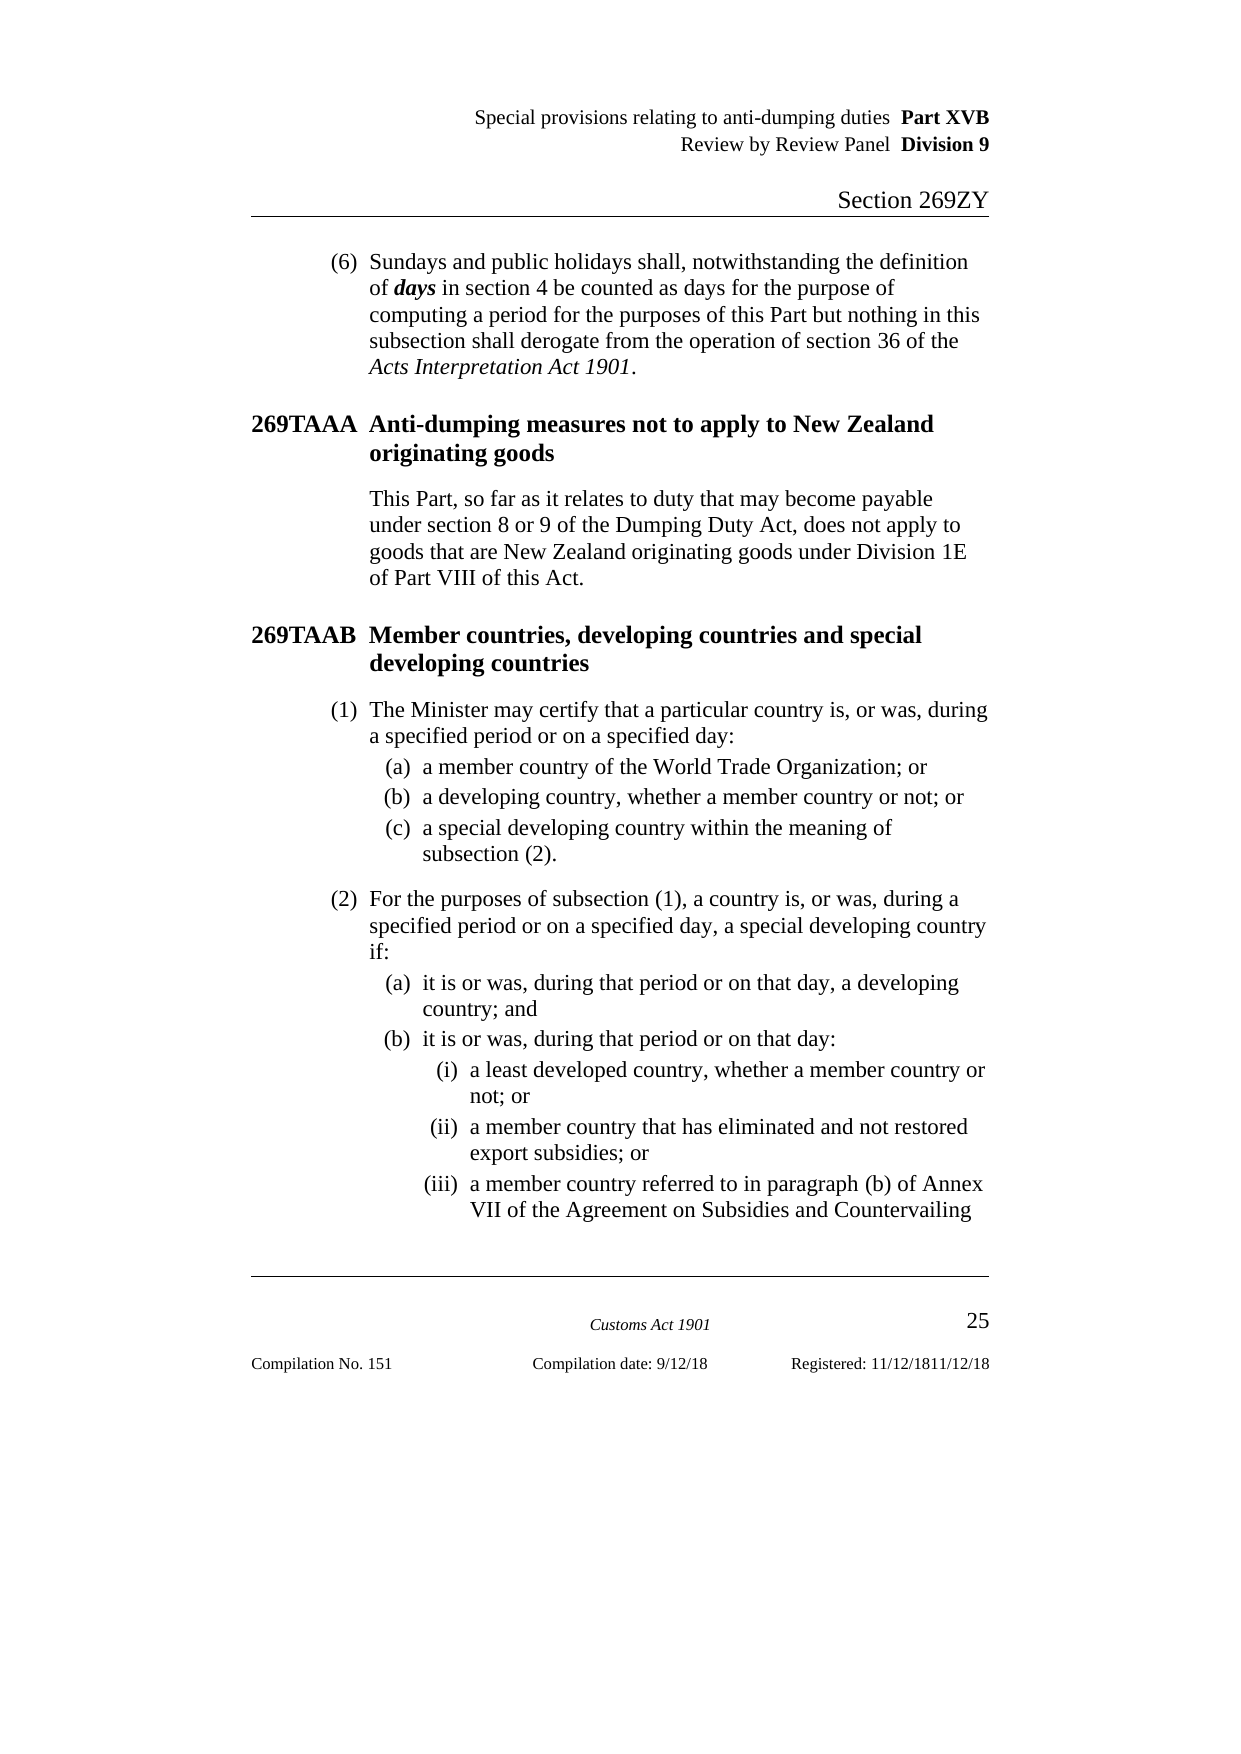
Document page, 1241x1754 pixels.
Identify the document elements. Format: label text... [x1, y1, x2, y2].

text (2) For the purposes of subsection (1), a country is, or was, during a specified period or on a specified day, a special developing country if: [251, 885, 989, 964]
text (b) it is or was, during that period or on that day: [251, 1026, 989, 1052]
text (b) a developing country, whether a member country or not; or [251, 783, 989, 810]
text (a) it is or was, during that period or on that day, a developing country; and [251, 969, 989, 1021]
text (i) a least developed country, whether a member country or not; or [251, 1056, 989, 1109]
text 269TAAA Anti-dumping measures not to apply to originating goods [251, 409, 989, 466]
text This Part, so far as it relates to duty that may become payable under section 8 or 9 of the Dumping Duty Act, does not apply to goods that are New Zealand originating goods under Division 1E of Part VIII of this Act. [251, 485, 989, 591]
text (ii) a member country that has eliminated and not restored export subsidies; or [251, 1113, 989, 1166]
text (iii) a member country referred to in paragraph (b) of Annex VII of the Agreement on Subsidies and Countervailing Measures having a gross national product of less than $US1,000 per annum per head of population. [251, 1170, 989, 1222]
text (6) Sundays and public holidays shall, notwithstanding the definition of days in section 4 be counted as days for the purpose of computing a period for the purposes of this Part but nothing in this subsection shall derogate from the operation of section 36 of the Acts Interpretation Act 1901. [251, 248, 989, 380]
text (1) The Minister may certify that a particular country is, or was, during a specified period or on a specified day: [251, 696, 989, 749]
text (a) a member country of the World Trade Organization; or [251, 753, 989, 779]
text (c) a special developing country within the meaning of subsection (2). [251, 814, 989, 867]
text 269TAAB Member countries, developing countries and special developing countries [251, 620, 989, 677]
